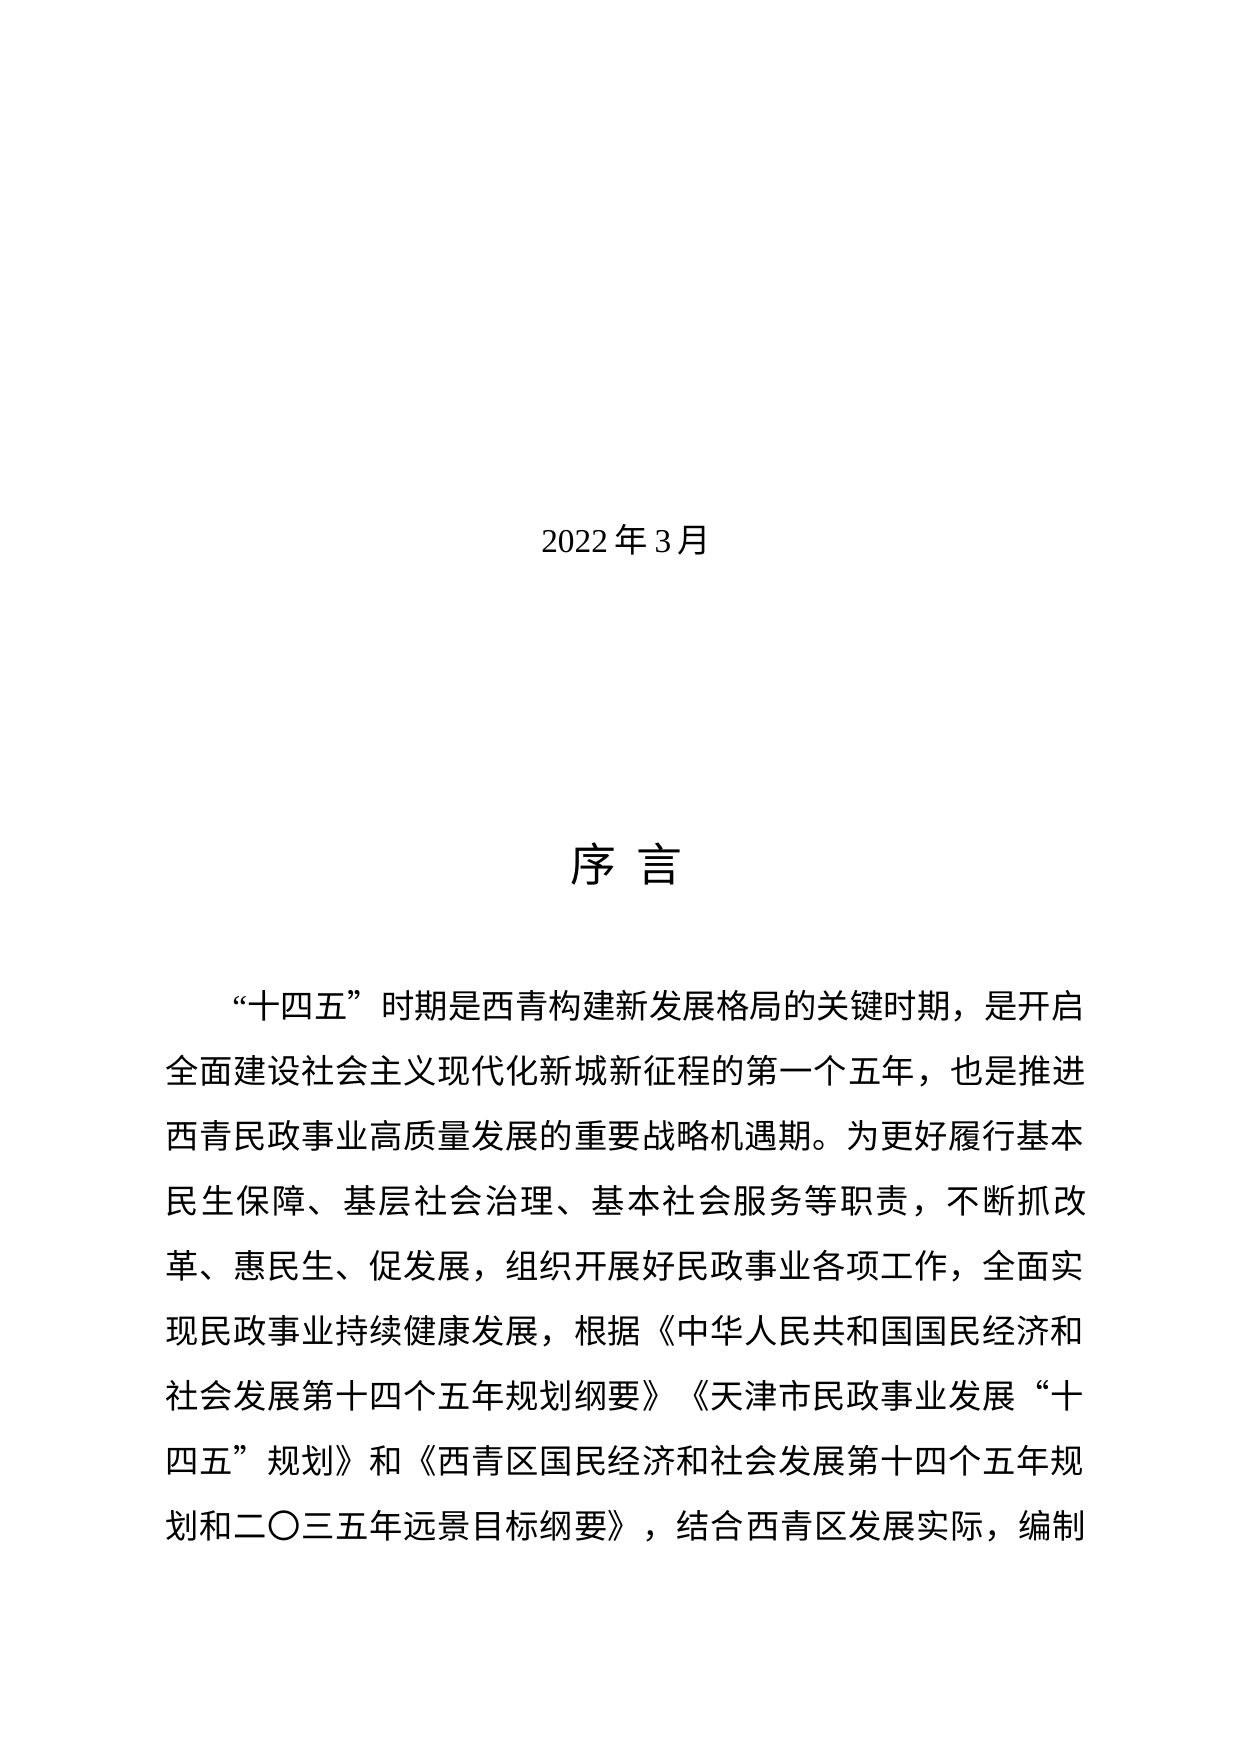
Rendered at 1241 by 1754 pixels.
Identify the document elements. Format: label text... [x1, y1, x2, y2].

text 序 言 [165, 812, 1087, 910]
text 2022年3月 [165, 505, 1087, 570]
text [165, 972, 1087, 1557]
